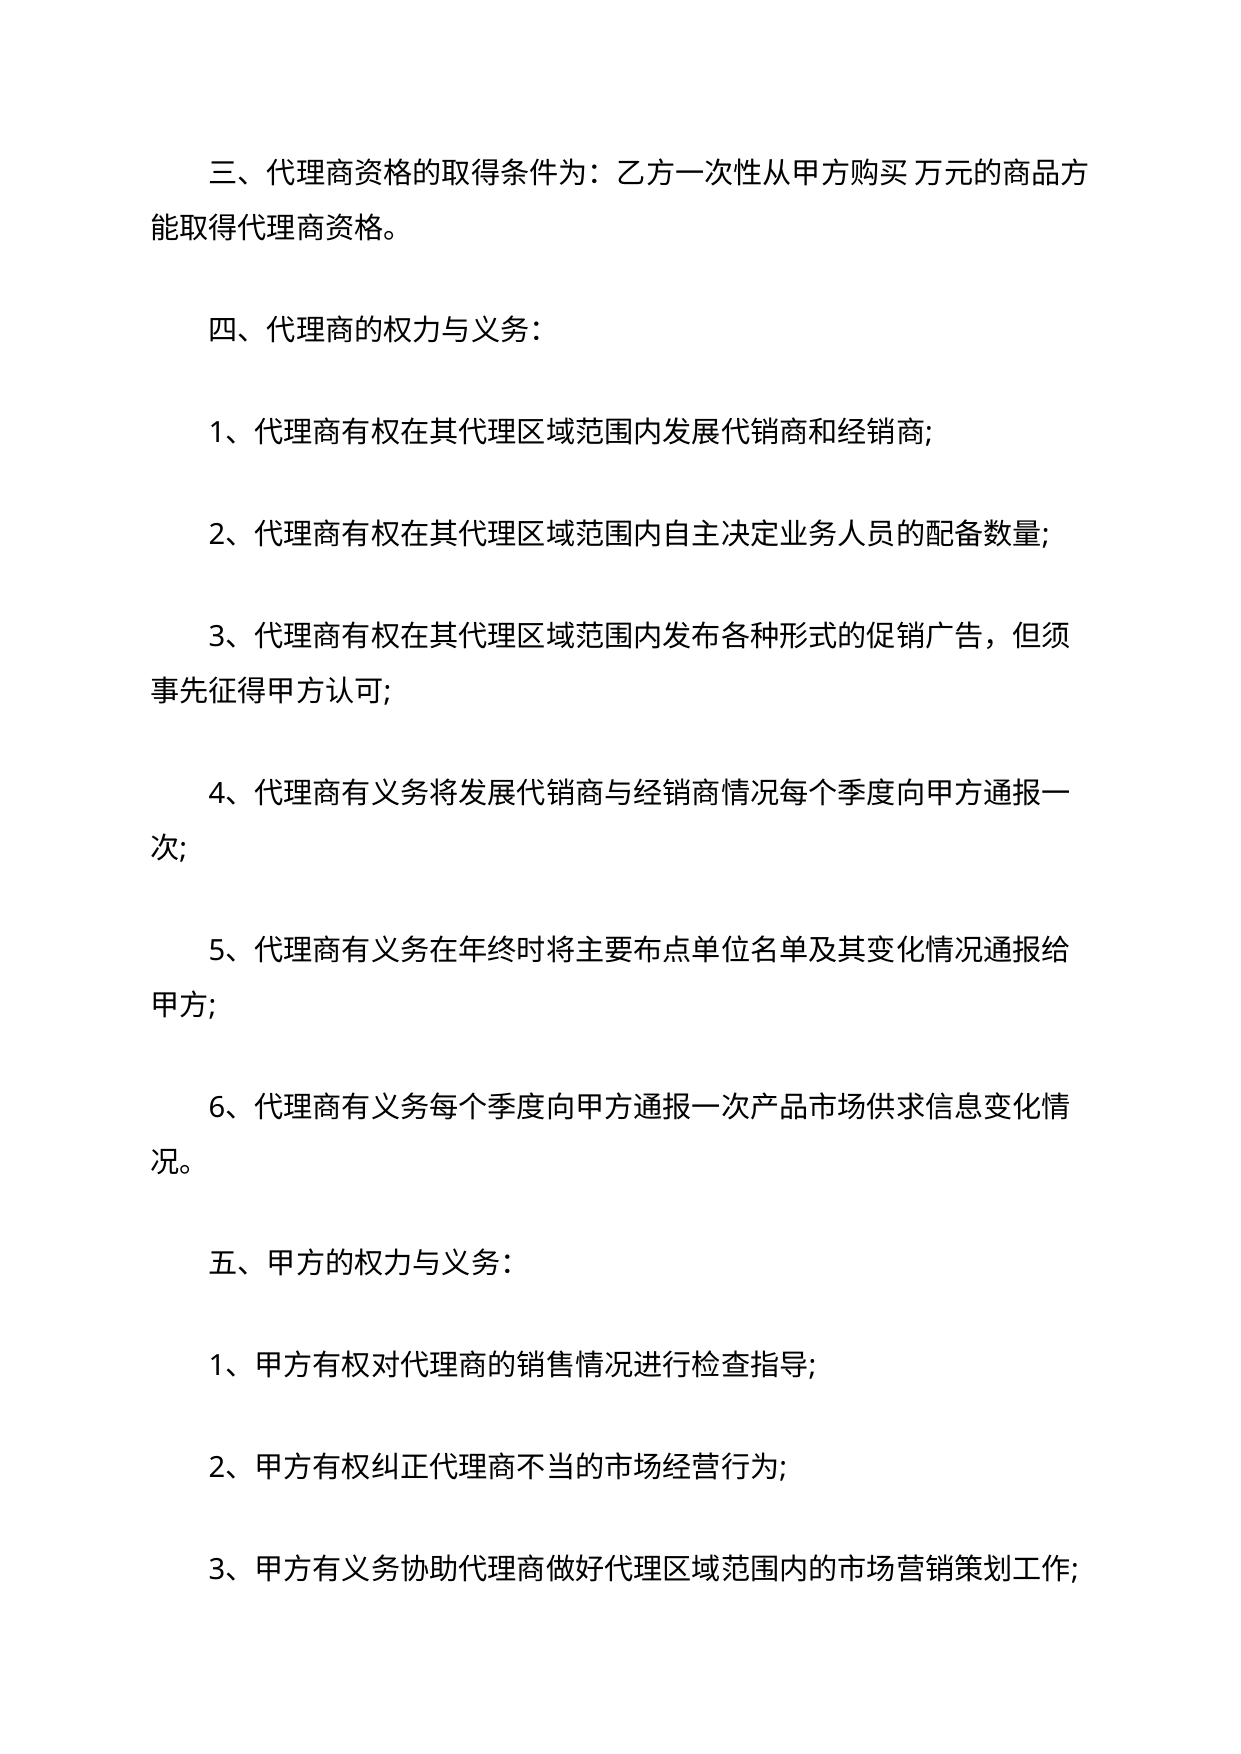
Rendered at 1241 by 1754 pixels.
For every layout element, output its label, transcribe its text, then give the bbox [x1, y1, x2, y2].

text 2、代理商有权在其代理区域范围内自主决定业务人员的配备数量; [150, 510, 1090, 553]
text 5、代理商有义务在年终时将主要布点单位名单及其变化情况通报给甲方; [150, 926, 1090, 1024]
text 1、代理商有权在其代理区域范围内发展代销商和经销商; [150, 408, 1090, 451]
text 4、代理商有义务将发展代销商与经销商情况每个季度向甲方通报一次; [150, 769, 1090, 867]
text 五、甲方的权力与义务： [150, 1240, 1090, 1282]
text 3、甲方有义务协助代理商做好代理区域范围内的市场营销策划工作; [150, 1546, 1090, 1588]
text 2、甲方有权纠正代理商不当的市场经营行为; [150, 1444, 1090, 1486]
text 1、甲方有权对代理商的销售情况进行检查指导; [150, 1342, 1090, 1384]
text 6、代理商有义务每个季度向甲方通报一次产品市场供求信息变化情况。 [150, 1083, 1090, 1181]
text 四、代理商的权力与义务： [150, 307, 1090, 349]
text 三、代理商资格的取得条件为：乙方一次性从甲方购买 万元的商品方能取得代理商资格。 [150, 150, 1090, 247]
text 3、代理商有权在其代理区域范围内发布各种形式的促销广告，但须事先征得甲方认可; [150, 612, 1090, 710]
